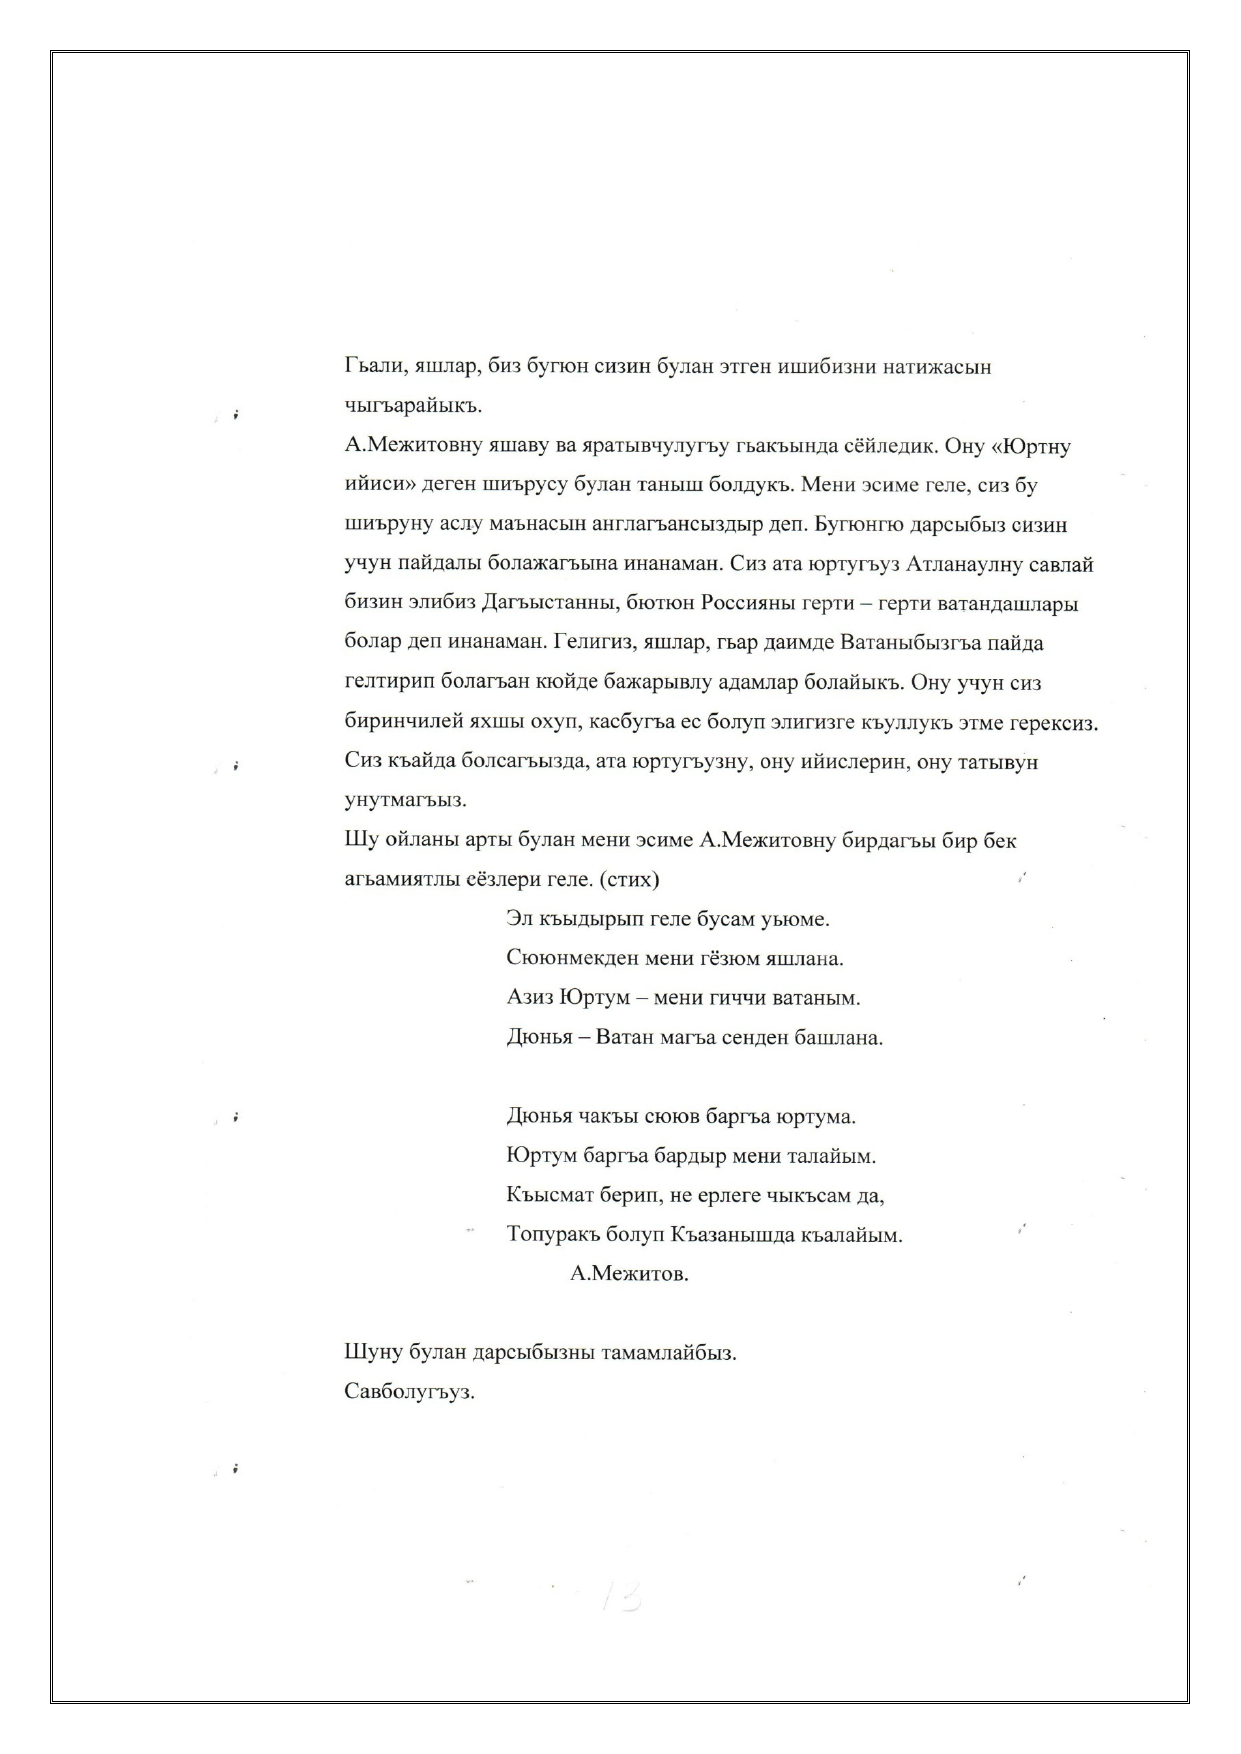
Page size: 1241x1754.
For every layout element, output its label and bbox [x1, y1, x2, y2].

picture [177, 241, 1152, 1618]
